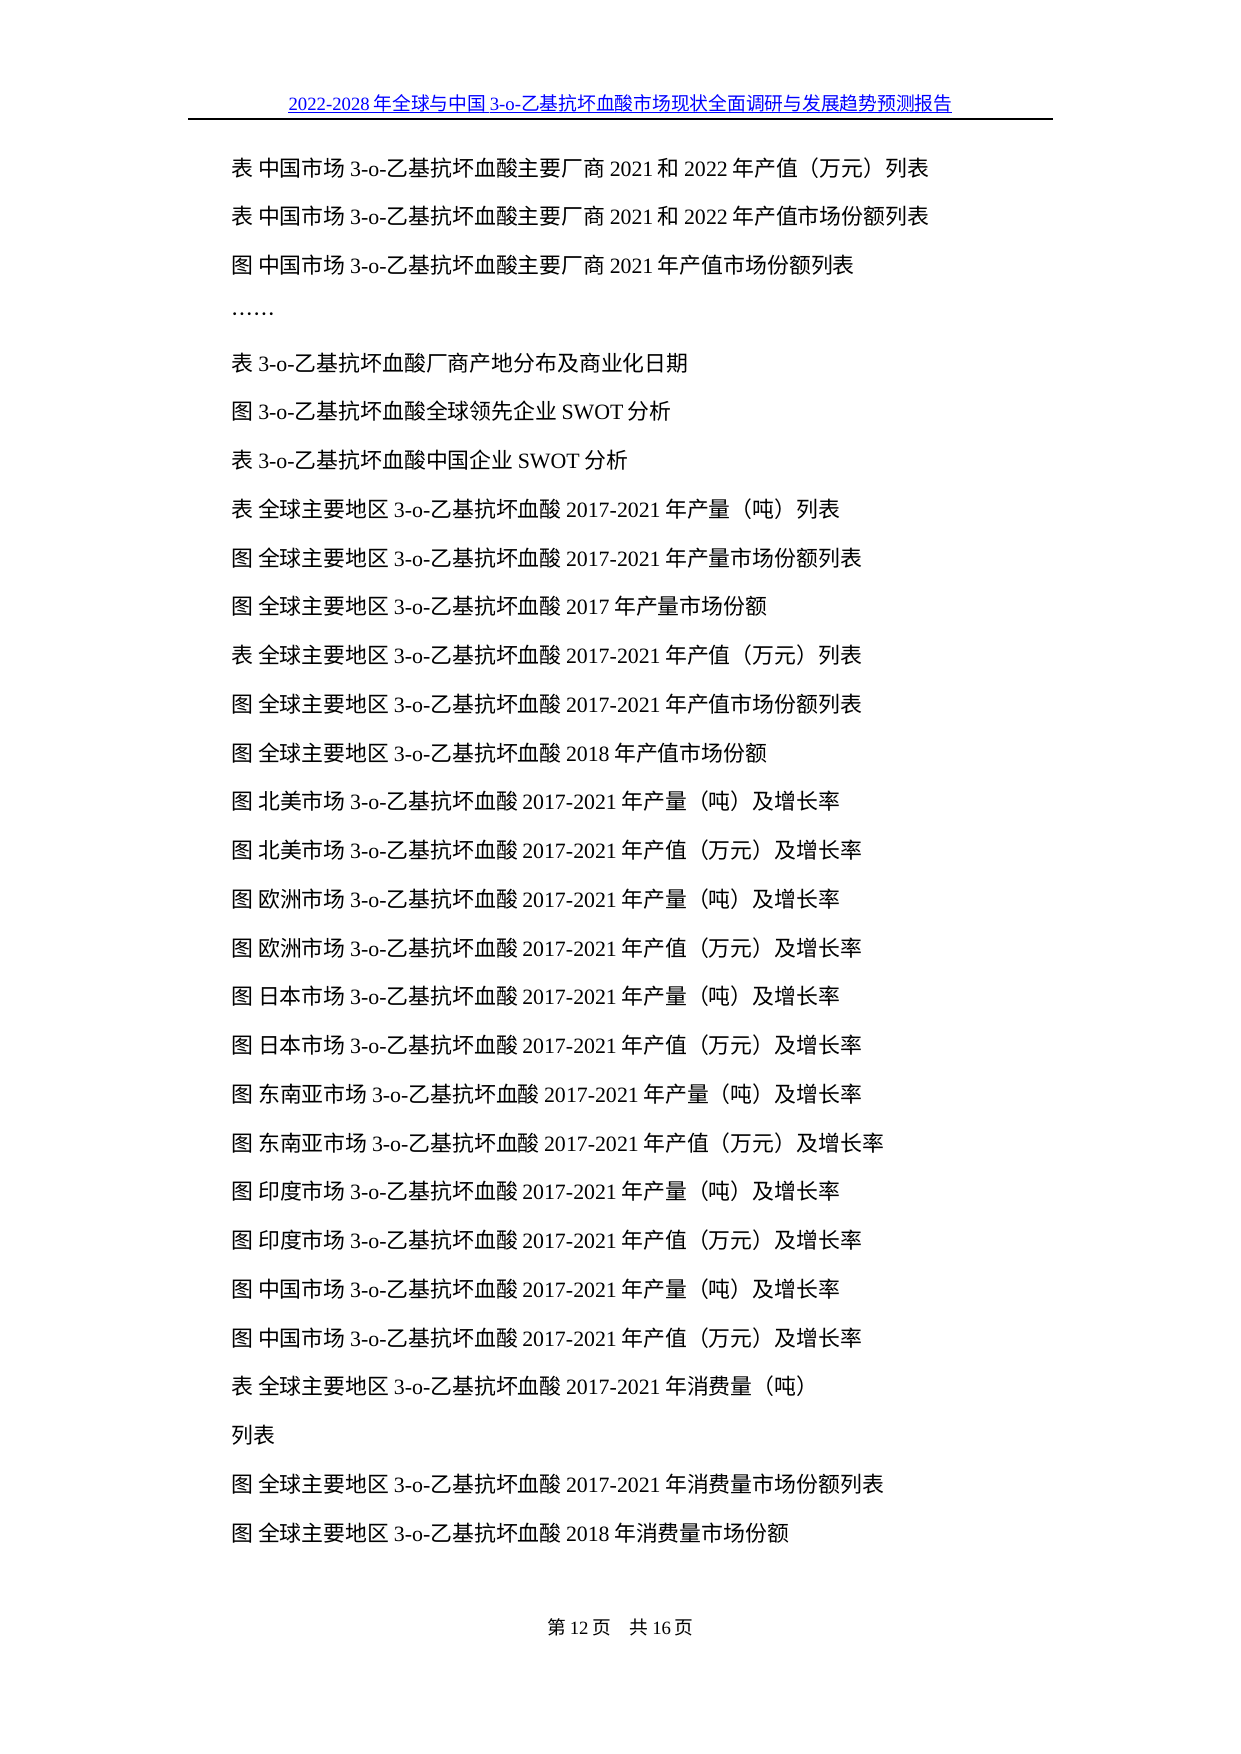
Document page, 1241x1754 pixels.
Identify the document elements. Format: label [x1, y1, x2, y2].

text [187, 150, 1053, 1548]
